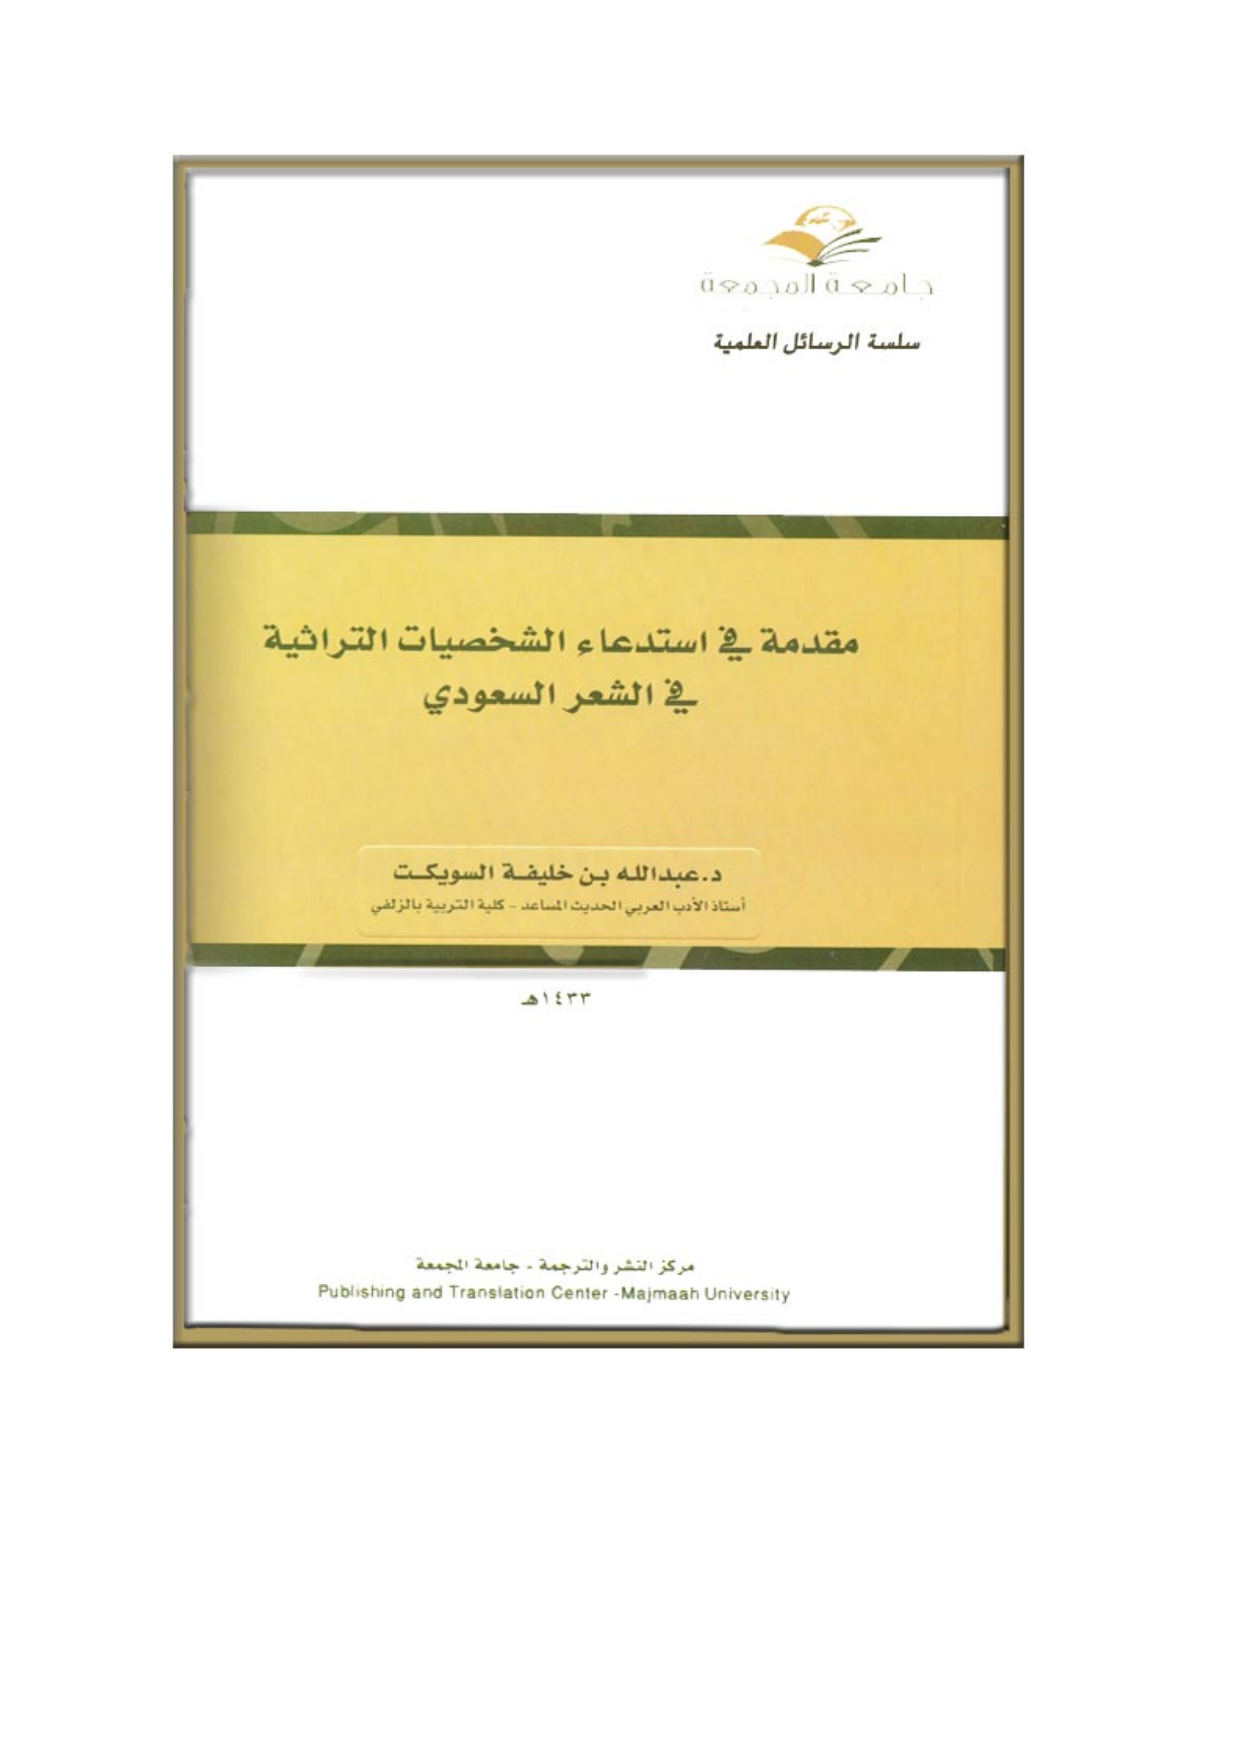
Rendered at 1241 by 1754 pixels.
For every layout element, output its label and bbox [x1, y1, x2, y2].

picture [167, 150, 1029, 1358]
